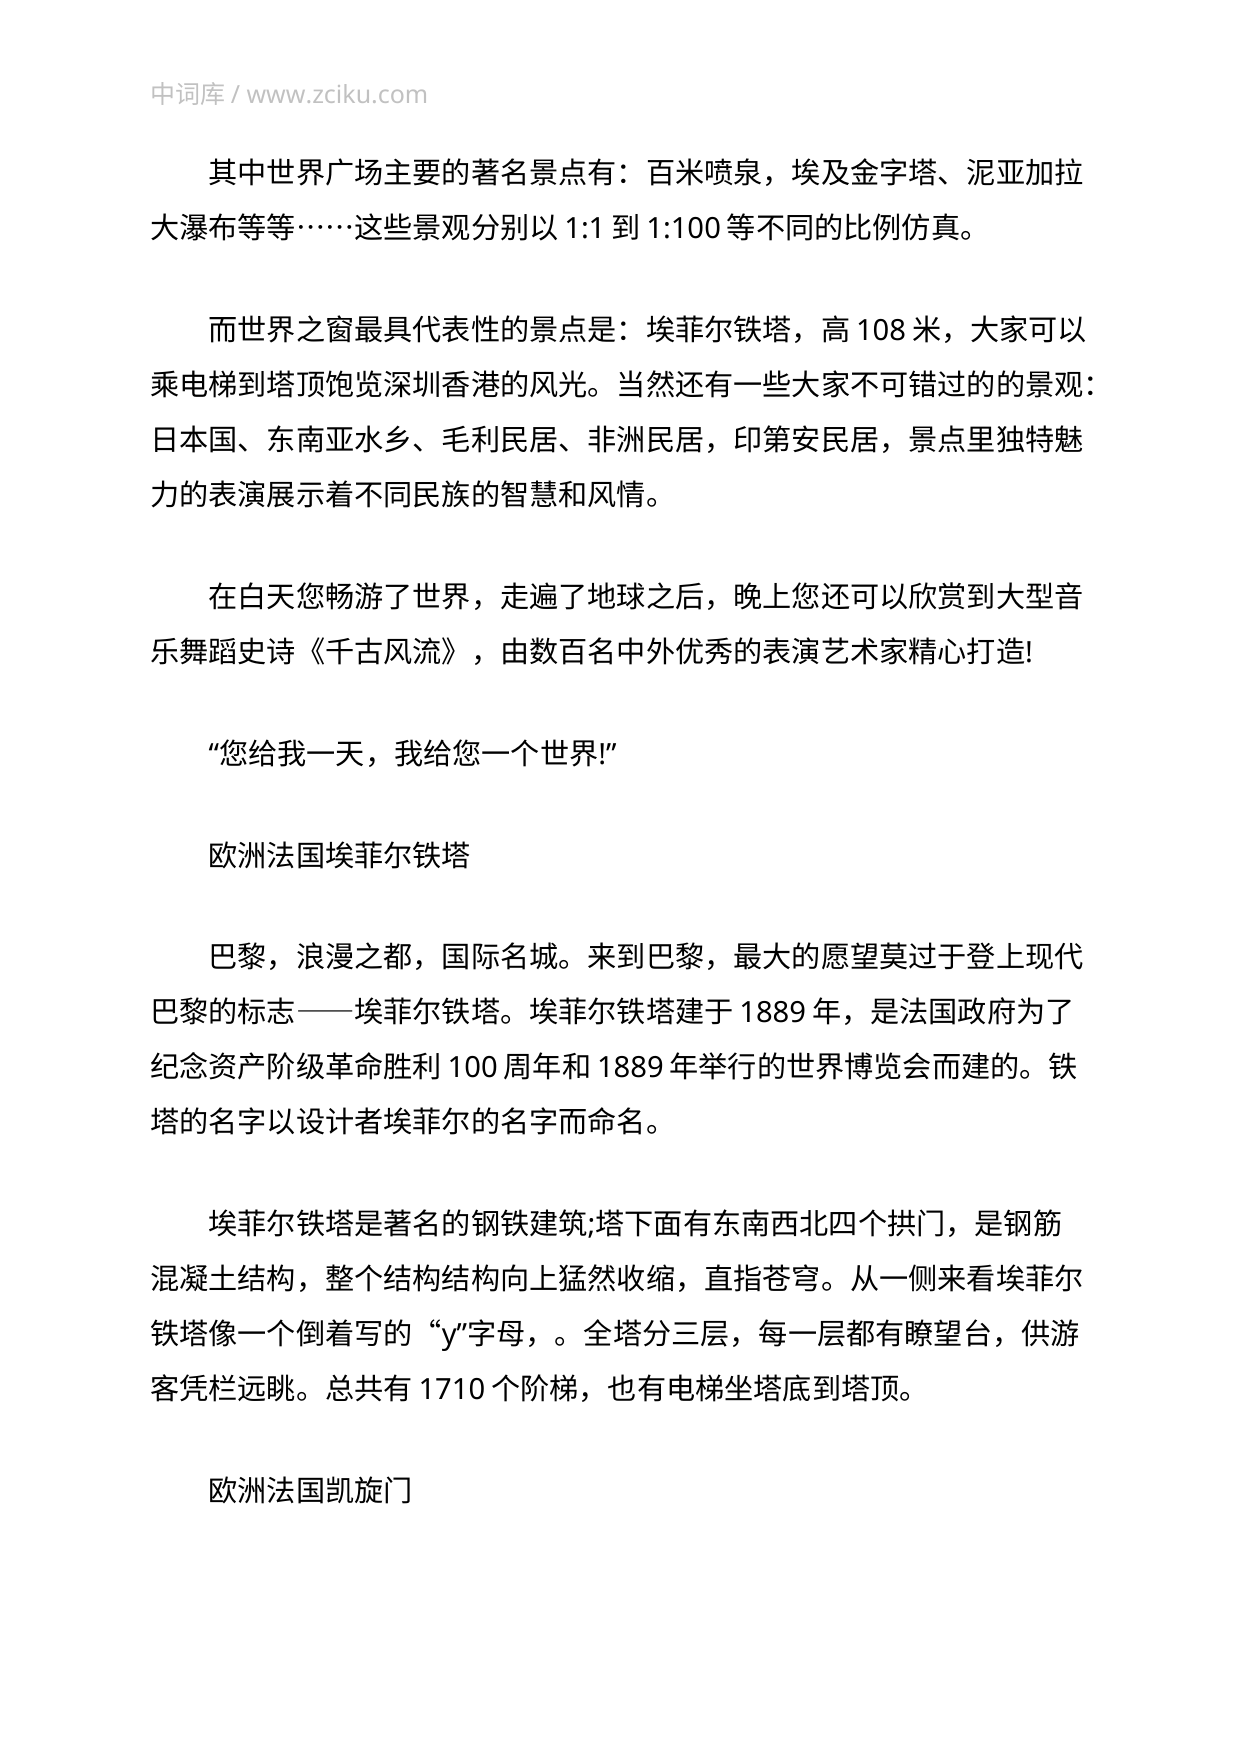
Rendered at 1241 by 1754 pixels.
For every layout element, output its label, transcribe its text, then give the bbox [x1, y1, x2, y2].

text 在白天您畅游了世界，走遍了地球之后，晚上您还可以欣赏到大型音乐舞蹈史诗《千古风流》，由数百名中外优秀的表演艺术家精心打造! [150, 573, 1090, 671]
text “您给我一天，我给您一个世界!” [150, 730, 1090, 773]
text 欧洲法国埃菲尔铁塔 [150, 832, 1090, 874]
text 其中世界广场主要的著名景点有：百米喷泉，埃及金字塔、泥亚加拉大瀑布等等……这些景观分别以1:1到1:100等不同的比例仿真。 [150, 150, 1090, 247]
text 埃菲尔铁塔是著名的钢铁建筑;塔下面有东南西北四个拱门，是钢筋混凝土结构，整个结构结构向上猛然收缩，直指苍穹。从一侧来看埃菲尔铁塔像一个倒着写的“y”字母，。全塔分三层，每一层都有瞭望台，供游客凭栏远眺。总共有1710个阶梯，也有电梯坐塔底到塔顶。 [150, 1201, 1090, 1408]
text 巴黎，浪漫之都，国际名城。来到巴黎，最大的愿望莫过于登上现代巴黎的标志——埃菲尔铁塔。埃菲尔铁塔建于1889年，是法国政府为了纪念资产阶级革命胜利100周年和1889年举行的世界博览会而建的。铁塔的名字以设计者埃菲尔的名字而命名。 [150, 934, 1090, 1141]
text 欧洲法国凯旋门 [150, 1468, 1090, 1510]
text 而世界之窗最具代表性的景点是：埃菲尔铁塔，高108米，大家可以乘电梯到塔顶饱览深圳香港的风光。当然还有一些大家不可错过的的景观：日本国、东南亚水乡、毛利民居、非洲民居，印第安民居，景点里独特魅力的表演展示着不同民族的智慧和风情。 [150, 307, 1090, 514]
